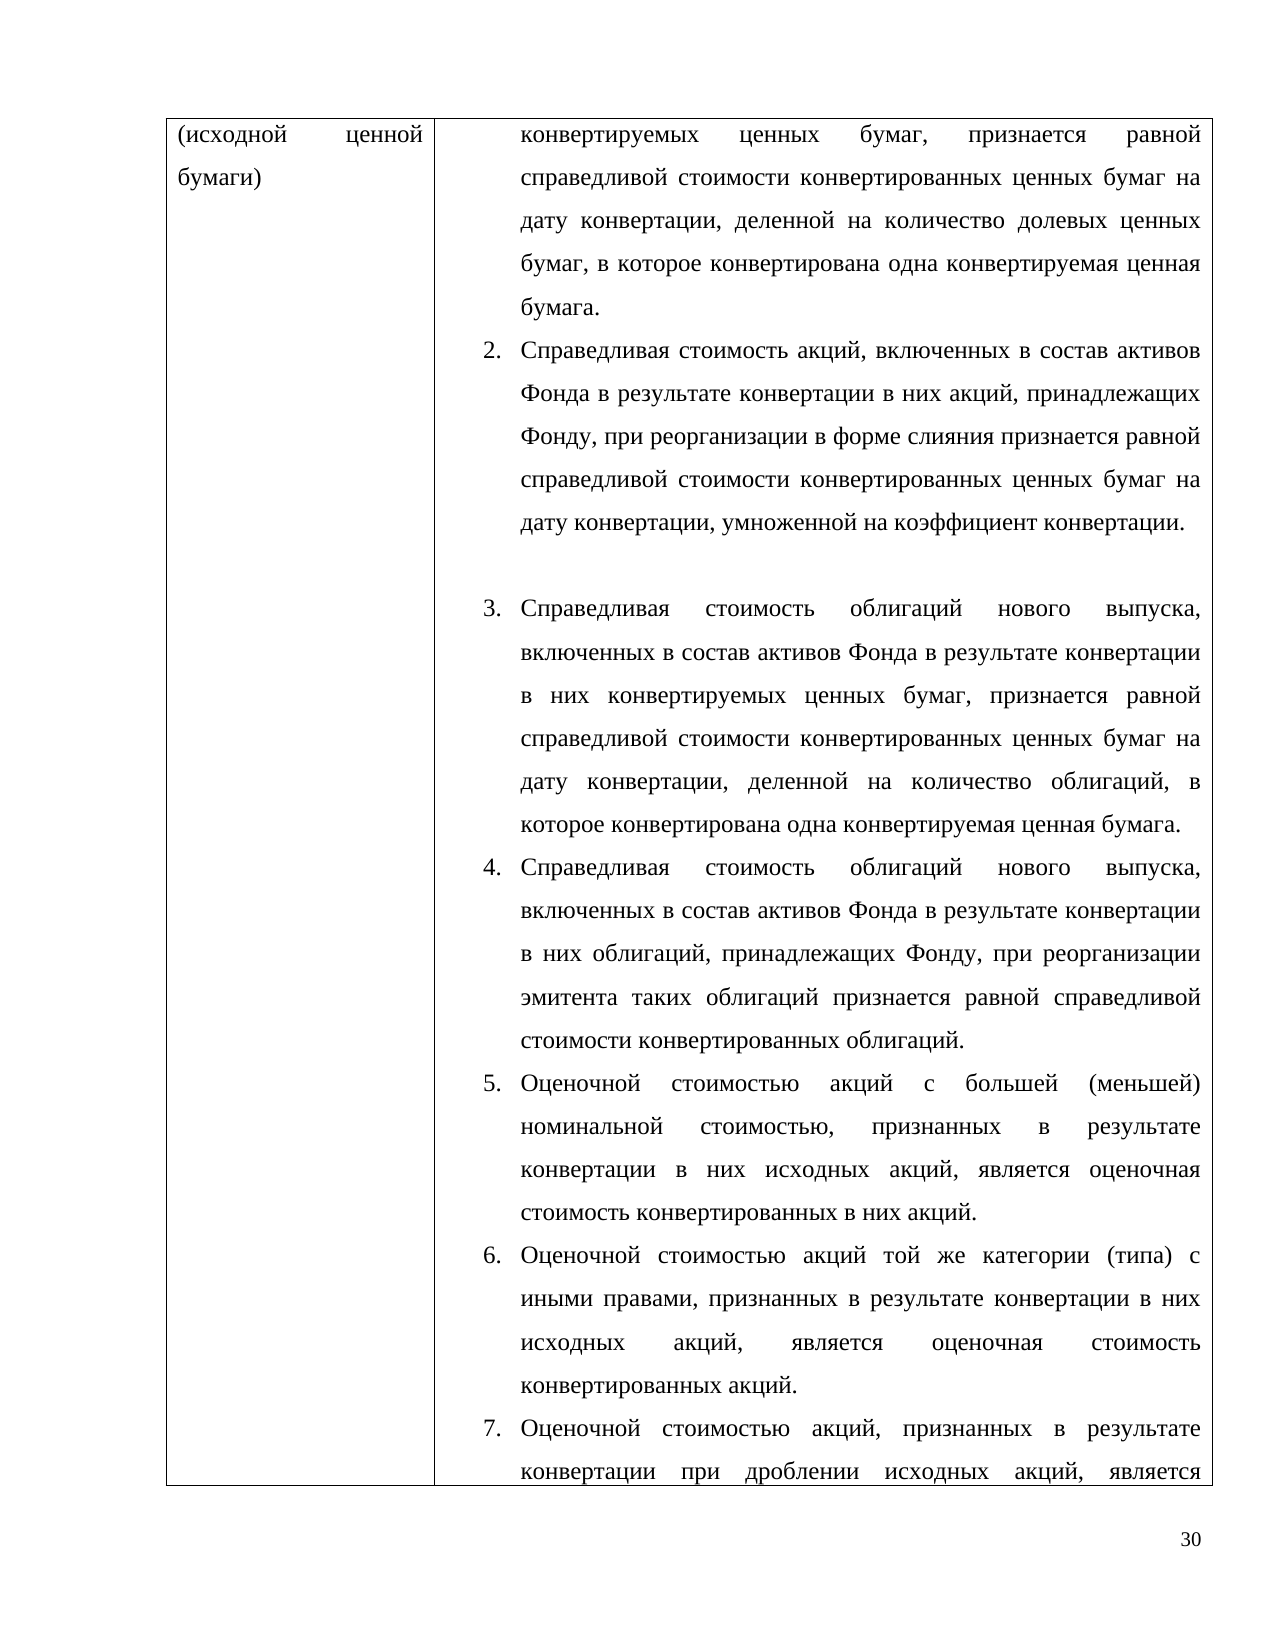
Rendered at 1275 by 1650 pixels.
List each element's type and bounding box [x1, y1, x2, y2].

table_cell [167, 119, 434, 1485]
table_cell [435, 119, 1212, 1485]
